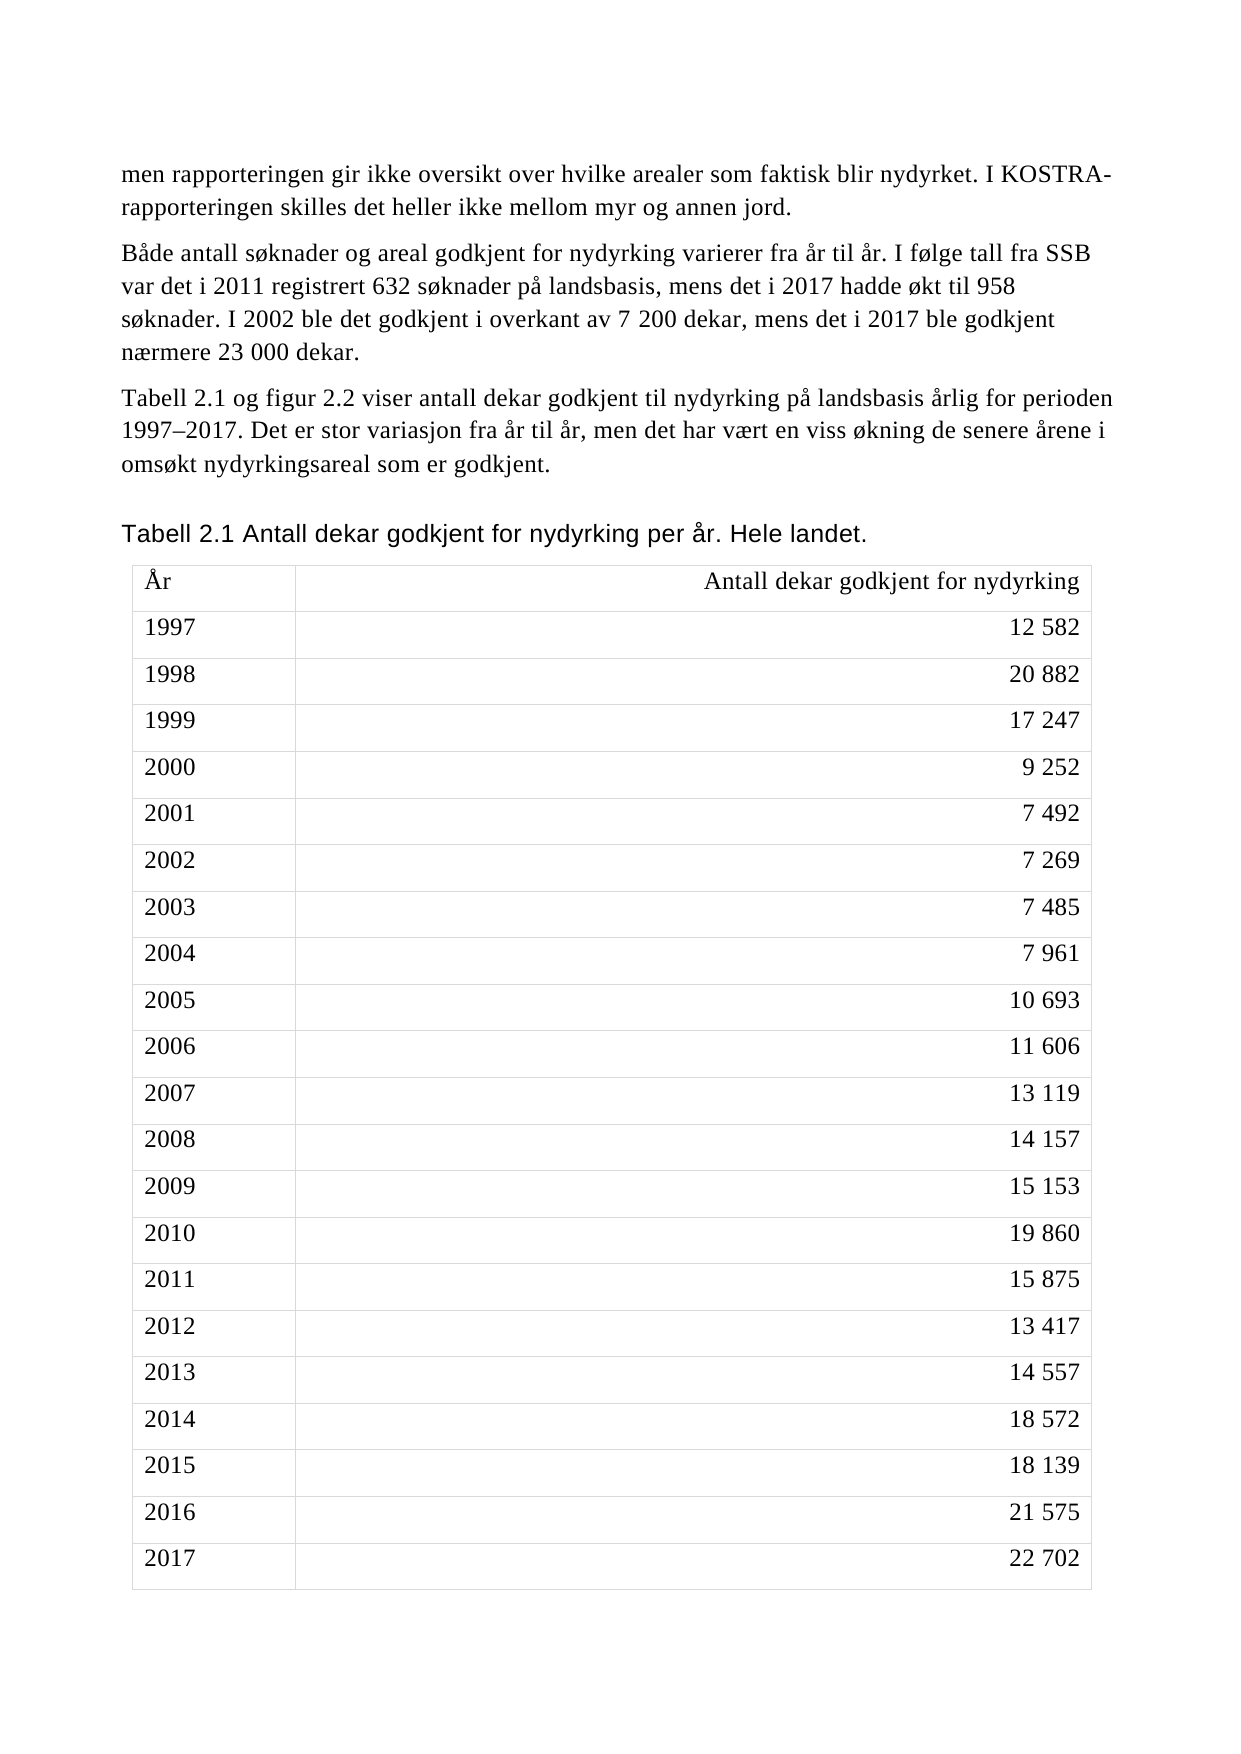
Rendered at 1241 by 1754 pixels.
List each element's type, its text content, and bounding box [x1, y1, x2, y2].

table_cell 18 572 [296, 1404, 1091, 1449]
table_cell 15 875 [296, 1264, 1091, 1310]
table_cell 2012 [133, 1311, 295, 1356]
table_cell 11 606 [296, 1031, 1091, 1077]
table_cell 15 153 [296, 1171, 1091, 1217]
table_cell 2001 [133, 799, 295, 844]
table_cell 2015 [133, 1450, 295, 1496]
table_cell 1997 [133, 612, 295, 658]
table_cell 2013 [133, 1357, 295, 1403]
table_cell 12 582 [296, 612, 1091, 658]
table_cell 2016 [133, 1497, 295, 1542]
table_cell 2011 [133, 1264, 295, 1310]
table_cell 14 557 [296, 1357, 1091, 1403]
table_cell 2003 [133, 892, 295, 937]
table_cell 13 417 [296, 1311, 1091, 1356]
table_cell 7 492 [296, 799, 1091, 844]
table_cell 1999 [133, 705, 295, 751]
table_cell 19 860 [296, 1218, 1091, 1263]
table_cell 14 157 [296, 1125, 1091, 1170]
text Både antall søknader og areal godkjent for nydyrking varierer fra år til år. I følge tall fra SSB var det i 2011 registrert 632 søknader på landsbasis, mens det i 2017 hadde økt til 958 søknader. I 2002 ble det godkjent i overkant av 7 200 dekar, mens det i 2017 ble godkjent nærmere 23 000 dekar. [121, 238, 1119, 366]
table_cell 13 119 [296, 1078, 1091, 1123]
table_cell 9 252 [296, 752, 1091, 797]
table_cell 2007 [133, 1078, 295, 1123]
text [121, 159, 1119, 221]
table_cell 17 247 [296, 705, 1091, 751]
table_cell 2006 [133, 1031, 295, 1077]
table_cell 2004 [133, 938, 295, 984]
table_cell 18 139 [296, 1450, 1091, 1496]
table_cell 1998 [133, 659, 295, 704]
text Tabell 2.1 og figur 2.2 viser antall dekar godkjent til nydyrking på landsbasis årlig for perioden 1997–2017. Det er stor variasjon fra år til år, men det har vært en viss økning de senere årene i omsøkt nydyrkingsareal som er godkjent. [121, 383, 1119, 477]
table_cell 2009 [133, 1171, 295, 1217]
table_cell 20 882 [296, 659, 1091, 704]
table_cell 7 269 [296, 845, 1091, 891]
table_cell 2010 [133, 1218, 295, 1263]
table_cell 2000 [133, 752, 295, 797]
table_cell 22 702 [296, 1544, 1091, 1589]
table_header År [133, 566, 295, 611]
table_cell 2002 [133, 845, 295, 891]
table_cell 10 693 [296, 985, 1091, 1030]
text Antall dekar godkjent for nydyrking per år. Hele landet. [121, 519, 1119, 548]
table_cell 21 575 [296, 1497, 1091, 1542]
table_cell 2005 [133, 985, 295, 1030]
table_header Antall dekar godkjent for nydyrking [296, 566, 1091, 611]
table_cell 2017 [133, 1544, 295, 1589]
table_cell 2008 [133, 1125, 295, 1170]
table_cell 2014 [133, 1404, 295, 1449]
table_cell 7 485 [296, 892, 1091, 937]
table_cell 7 961 [296, 938, 1091, 984]
